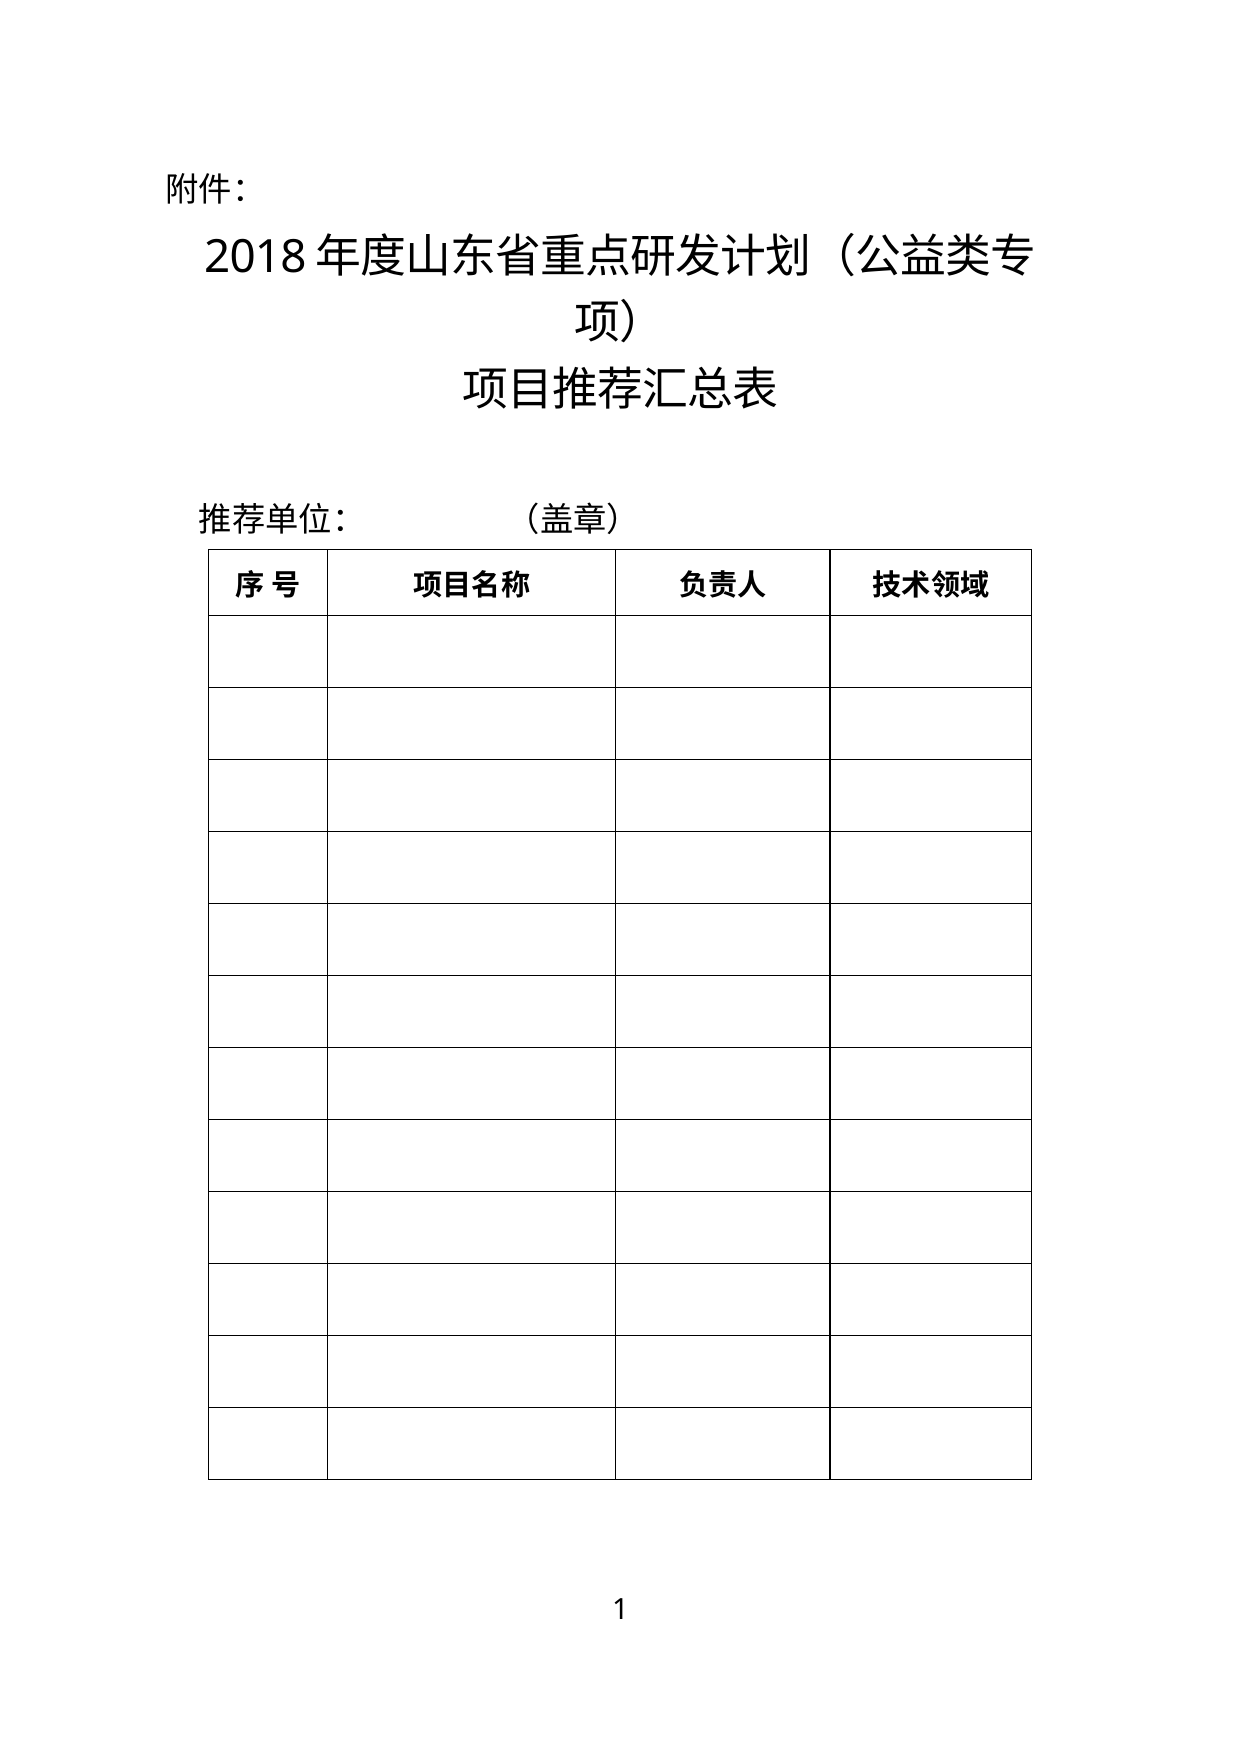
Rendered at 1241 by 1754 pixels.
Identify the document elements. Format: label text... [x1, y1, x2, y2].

table_cell [328, 976, 615, 1047]
table_cell [209, 832, 327, 903]
table_cell [831, 1192, 1031, 1263]
table_cell [209, 1120, 327, 1191]
table_cell [616, 616, 829, 687]
table_header 序 号 [209, 550, 327, 615]
table_cell [328, 1120, 615, 1191]
table_cell [616, 688, 829, 759]
table_cell [328, 904, 615, 975]
table_cell [616, 904, 829, 975]
table_cell [831, 1408, 1031, 1479]
table_cell [209, 1336, 327, 1407]
text 推荐单位： （盖章） [165, 484, 1075, 549]
table_cell [831, 1120, 1031, 1191]
table_cell [209, 1264, 327, 1335]
table_cell [831, 760, 1031, 831]
table_cell [328, 1048, 615, 1119]
table_cell [616, 976, 829, 1047]
table_cell [831, 1264, 1031, 1335]
text 项目推荐汇总表 [165, 352, 1075, 419]
table_cell [831, 616, 1031, 687]
table_cell [616, 1408, 829, 1479]
table_cell [328, 832, 615, 903]
table_cell [209, 1408, 327, 1479]
table_cell [209, 616, 327, 687]
table_cell [616, 1264, 829, 1335]
table_cell [616, 1120, 829, 1191]
text 附件： [165, 154, 1084, 219]
table_header 技术领域 [831, 550, 1031, 615]
table_cell [831, 904, 1031, 975]
table_cell [616, 832, 829, 903]
table_header 项目名称 [328, 550, 615, 615]
table_cell [209, 1192, 327, 1263]
table_cell [209, 688, 327, 759]
table_cell [616, 760, 829, 831]
table_cell [616, 1192, 829, 1263]
table_cell [209, 1048, 327, 1119]
table_cell [328, 1192, 615, 1263]
table_cell [328, 1408, 615, 1479]
table_cell [328, 1336, 615, 1407]
table_cell [209, 760, 327, 831]
table_cell [616, 1336, 829, 1407]
table_cell [328, 1264, 615, 1335]
table_cell [831, 688, 1031, 759]
table_cell [831, 832, 1031, 903]
table_header 负责人 [616, 550, 829, 615]
table_cell [831, 976, 1031, 1047]
table_cell [209, 976, 327, 1047]
table_cell [209, 904, 327, 975]
text 2018年度山东省重点研发计划（公益类专项） [165, 219, 1075, 352]
table_cell [616, 1048, 829, 1119]
table_cell [328, 688, 615, 759]
table_cell [831, 1336, 1031, 1407]
table_cell [328, 760, 615, 831]
table_cell [831, 1048, 1031, 1119]
table_cell [328, 616, 615, 687]
